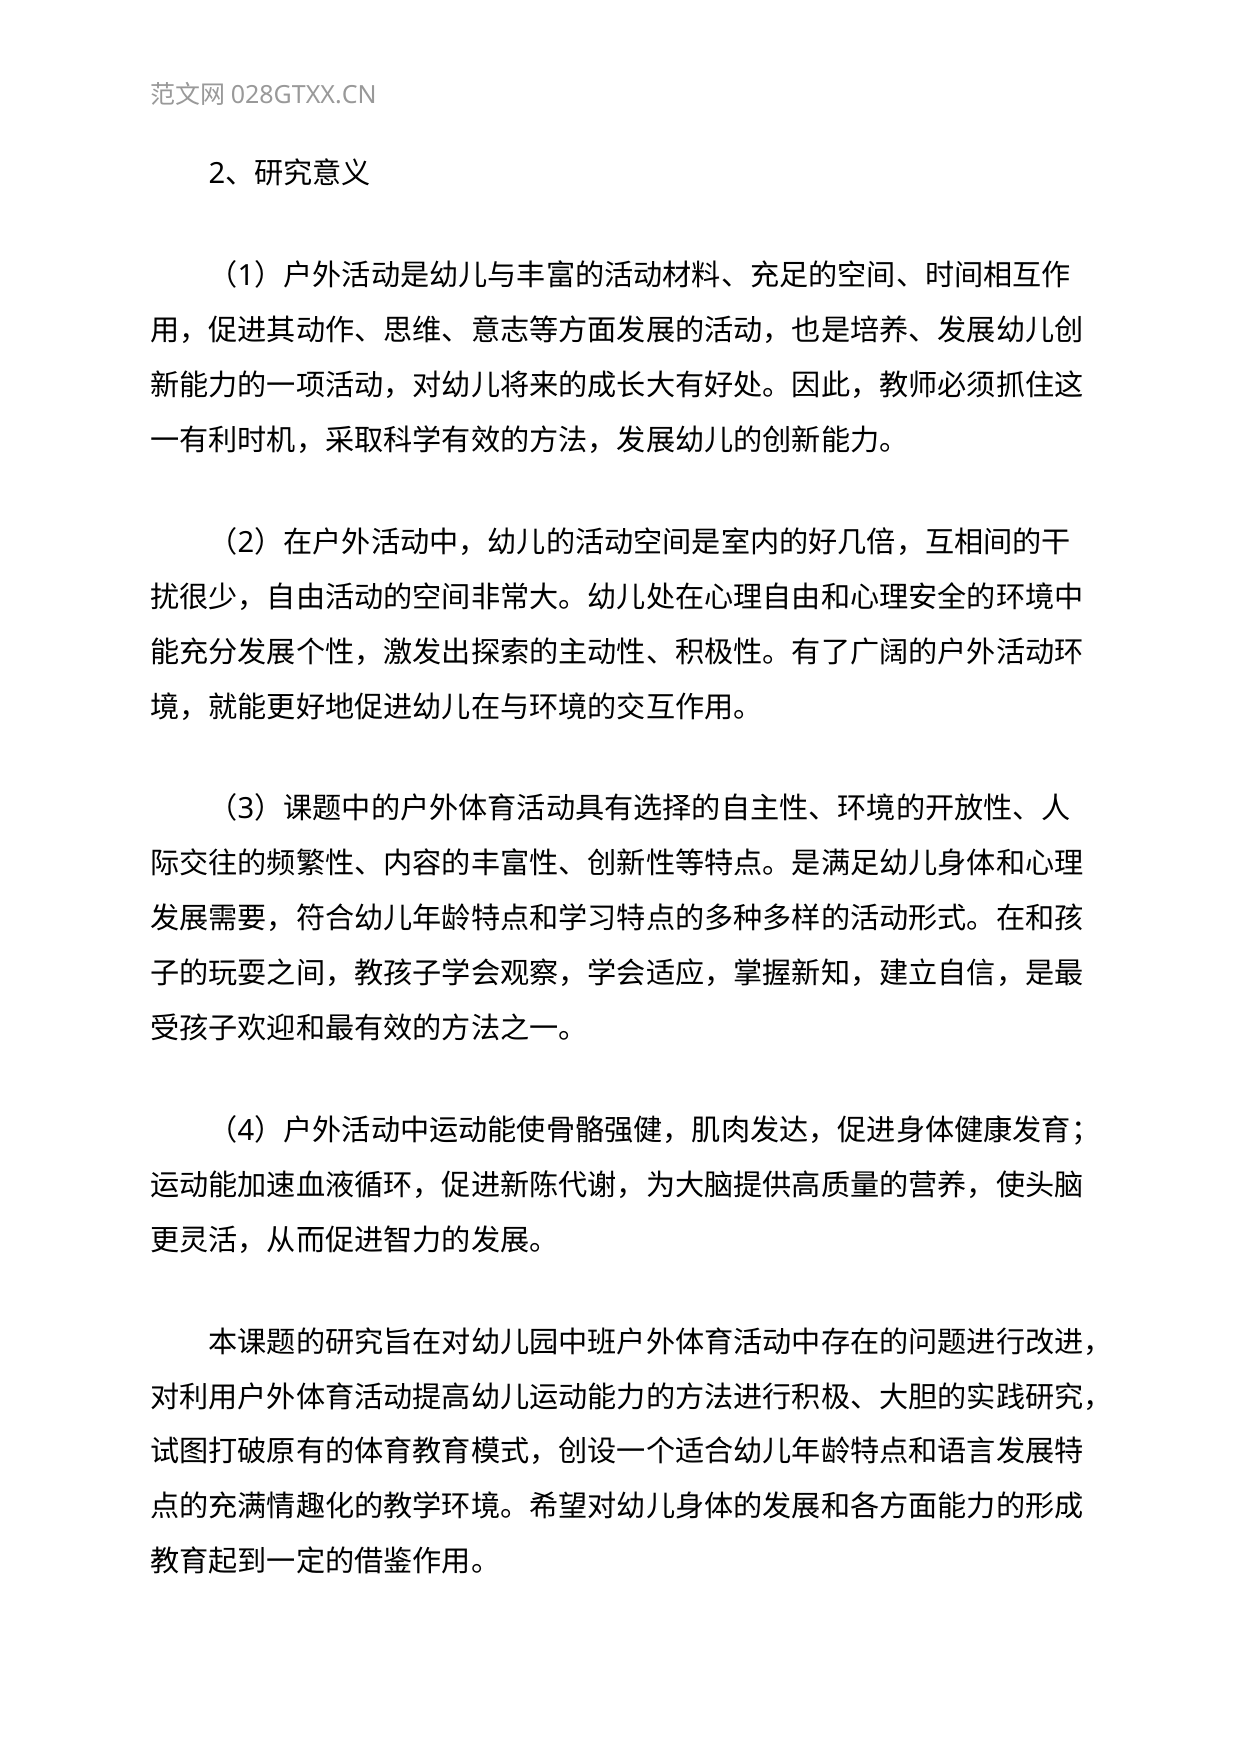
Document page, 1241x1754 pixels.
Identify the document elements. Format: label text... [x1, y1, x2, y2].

text 2、研究意义 [150, 150, 1090, 192]
text 本课题的研究旨在对幼儿园中班户外体育活动中存在的问题进行改进，对利用户外体育活动提高幼儿运动能力的方法进行积极、大胆的实践研究，试图打破原有的体育教育模式，创设一个适合幼儿年龄特点和语言发展特点的充满情趣化的教学环境。希望对幼儿身体的发展和各方面能力的形成教育起到一定的借鉴作用。 [150, 1318, 1090, 1580]
text （2）在户外活动中，幼儿的活动空间是室内的好几倍，互相间的干扰很少，自由活动的空间非常大。幼儿处在心理自由和心理安全的环境中能充分发展个性，激发出探索的主动性、积极性。有了广阔的户外活动环境，就能更好地促进幼儿在与环境的交互作用。 [150, 518, 1090, 726]
text （3）课题中的户外体育活动具有选择的自主性、环境的开放性、人际交往的频繁性、内容的丰富性、创新性等特点。是满足幼儿身体和心理发展需要，符合幼儿年龄特点和学习特点的多种多样的活动形式。在和孩子的玩耍之间，教孩子学会观察，学会适应，掌握新知，建立自信，是最受孩子欢迎和最有效的方法之一。 [150, 785, 1090, 1047]
text （4）户外活动中运动能使骨骼强健，肌肉发达，促进身体健康发育；运动能加速血液循环，促进新陈代谢，为大脑提供高质量的营养，使头脑更灵活，从而促进智力的发展。 [150, 1107, 1090, 1259]
text （1）户外活动是幼儿与丰富的活动材料、充足的空间、时间相互作用，促进其动作、思维、意志等方面发展的活动，也是培养、发展幼儿创新能力的一项活动，对幼儿将来的成长大有好处。因此，教师必须抓住这一有利时机，采取科学有效的方法，发展幼儿的创新能力。 [150, 252, 1090, 459]
